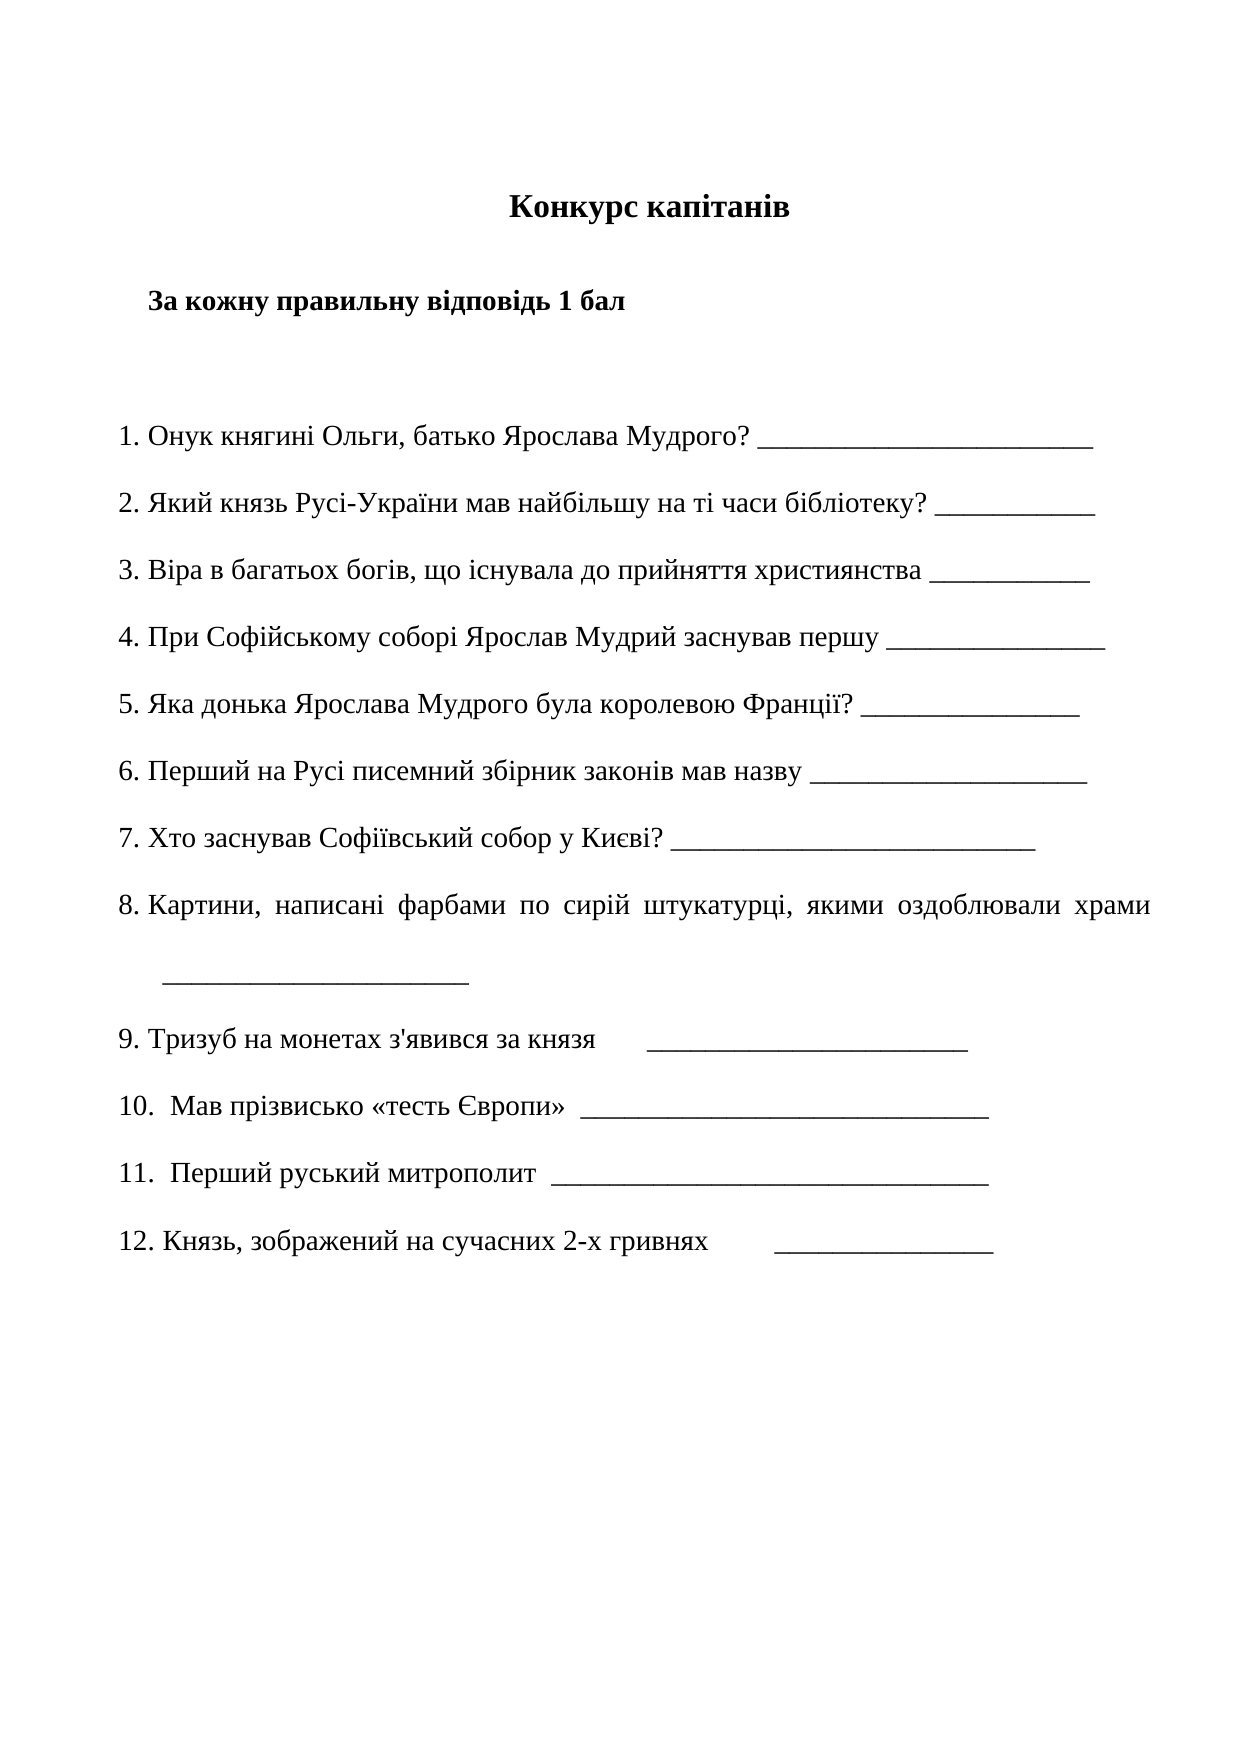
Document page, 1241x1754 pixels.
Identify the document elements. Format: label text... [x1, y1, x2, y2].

text Конкурс капітанів [148, 186, 1152, 224]
list При Софійському соборі Ярослав Мудрий заснував першу _______________ [118, 619, 1152, 652]
list Тризуб на монетах з'явився за князя ______________________ [118, 1021, 1152, 1055]
list Онук княгині Ольги, батько Ярослава Мудрого? _______________________ [118, 418, 1152, 451]
list Мав прізвисько «тесть Європи» ____________________________ [118, 1088, 1152, 1122]
list Перший на Русі писемний збірник законів мав назву ___________________ [118, 753, 1152, 787]
list Князь, зображений на сучасних 2-х гривнях _______________ [118, 1223, 1152, 1256]
list Перший руський митрополит ______________________________ [118, 1156, 1152, 1189]
list Яка донька Ярослава Мудрого була королевою Франції? _______________ [118, 686, 1152, 719]
text За кожну правильну відповідь 1 бал [88, 283, 1152, 317]
list Який князь Русі-України мав найбільшу на ті часи бібліотеку? ___________ [118, 485, 1152, 518]
list Картини, написані фарбами по сирій штукатурці, якими оздоблювали храми _____________________ [118, 887, 1152, 988]
list Віра в багатьох богів, що існувала до прийняття християнства ___________ [118, 552, 1152, 585]
list Хто заснував Софіївський собор у Києві? _________________________ [118, 820, 1152, 854]
